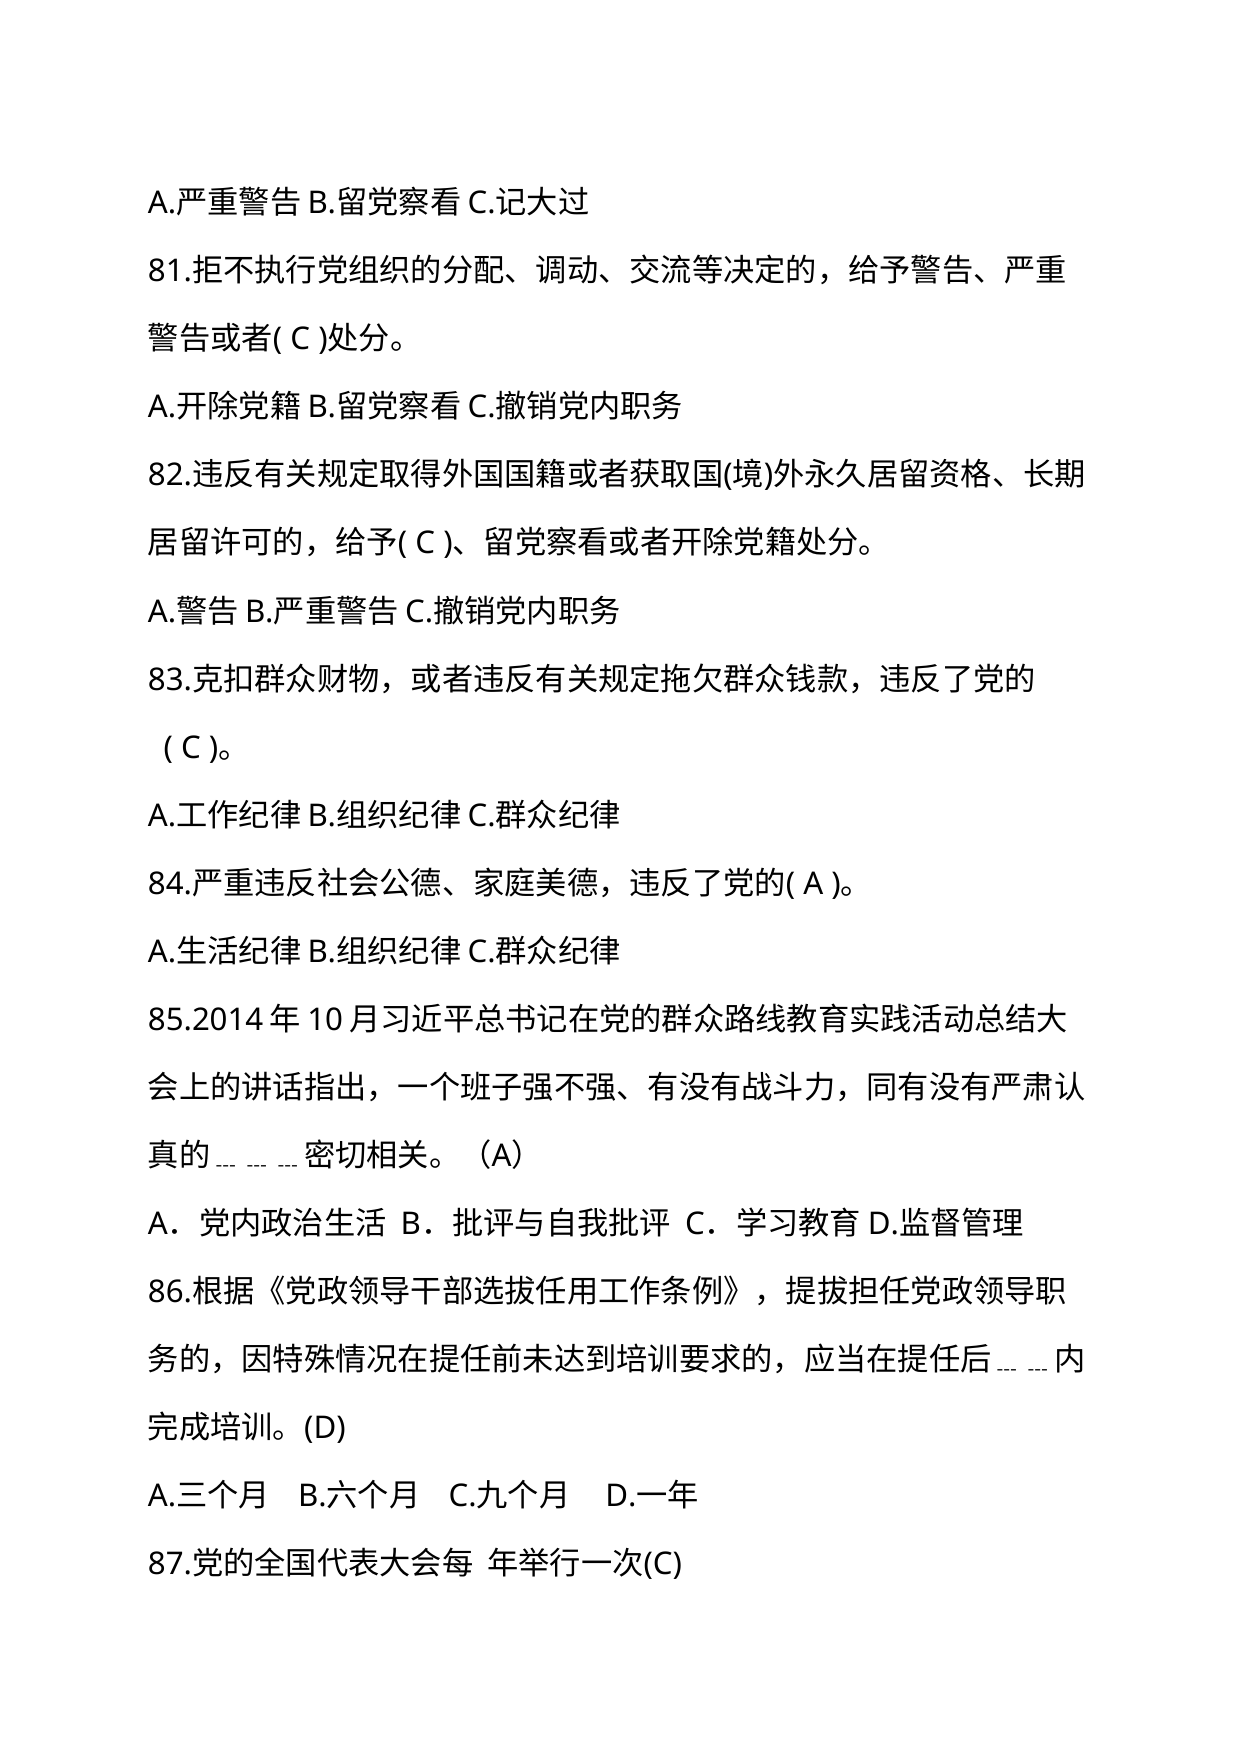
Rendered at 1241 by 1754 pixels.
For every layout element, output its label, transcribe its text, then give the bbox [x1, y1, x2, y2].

text 82.违反有关规定取得外国国籍或者获取国(境)外永久居留资格、长期居留许可的，给予( C )、留党察看或者开除党籍处分。 [148, 449, 1092, 563]
text 85.2014年10月习近平总书记在党的群众路线教育实践活动总结大会上的讲话指出，一个班子强不强、有没有战斗力，同有没有严肃认真的﹍﹍﹍密切相关。（A） A．党内政治生活 B．批评与自我批评 C．学习教育 D.监督管理 [148, 994, 1092, 1244]
text A.工作纪律B.组织纪律C.群众纪律 [148, 790, 1092, 835]
text A.严重警告B.留党察看C.记大过 [148, 177, 1092, 223]
text A.生活纪律B.组织纪律C.群众纪律 [148, 926, 1092, 972]
text 83.克扣群众财物，或者违反有关规定拖欠群众钱款，违反了党的( C )。 [148, 654, 1092, 767]
text 81.拒不执行党组织的分配、调动、交流等决定的，给予警告、严重警告或者( C )处分。 [148, 245, 1092, 359]
text 84.严重违反社会公德、家庭美德，违反了党的( A )。 [148, 858, 1092, 903]
text A.开除党籍B.留党察看C.撤销党内职务 [148, 381, 1092, 427]
text A.警告B.严重警告C.撤销党内职务 [148, 586, 1092, 631]
text 86.根据《党政领导干部选拔任用工作条例》，提拔担任党政领导职务的，因特殊情况在提任前未达到培训要求的，应当在提任后﹍﹍内完成培训。(D) A.三个月 B.六个月 C.九个月 D.一年 [148, 1266, 1092, 1516]
text 87.党的全国代表大会每 年举行一次(C) [148, 1538, 1092, 1584]
